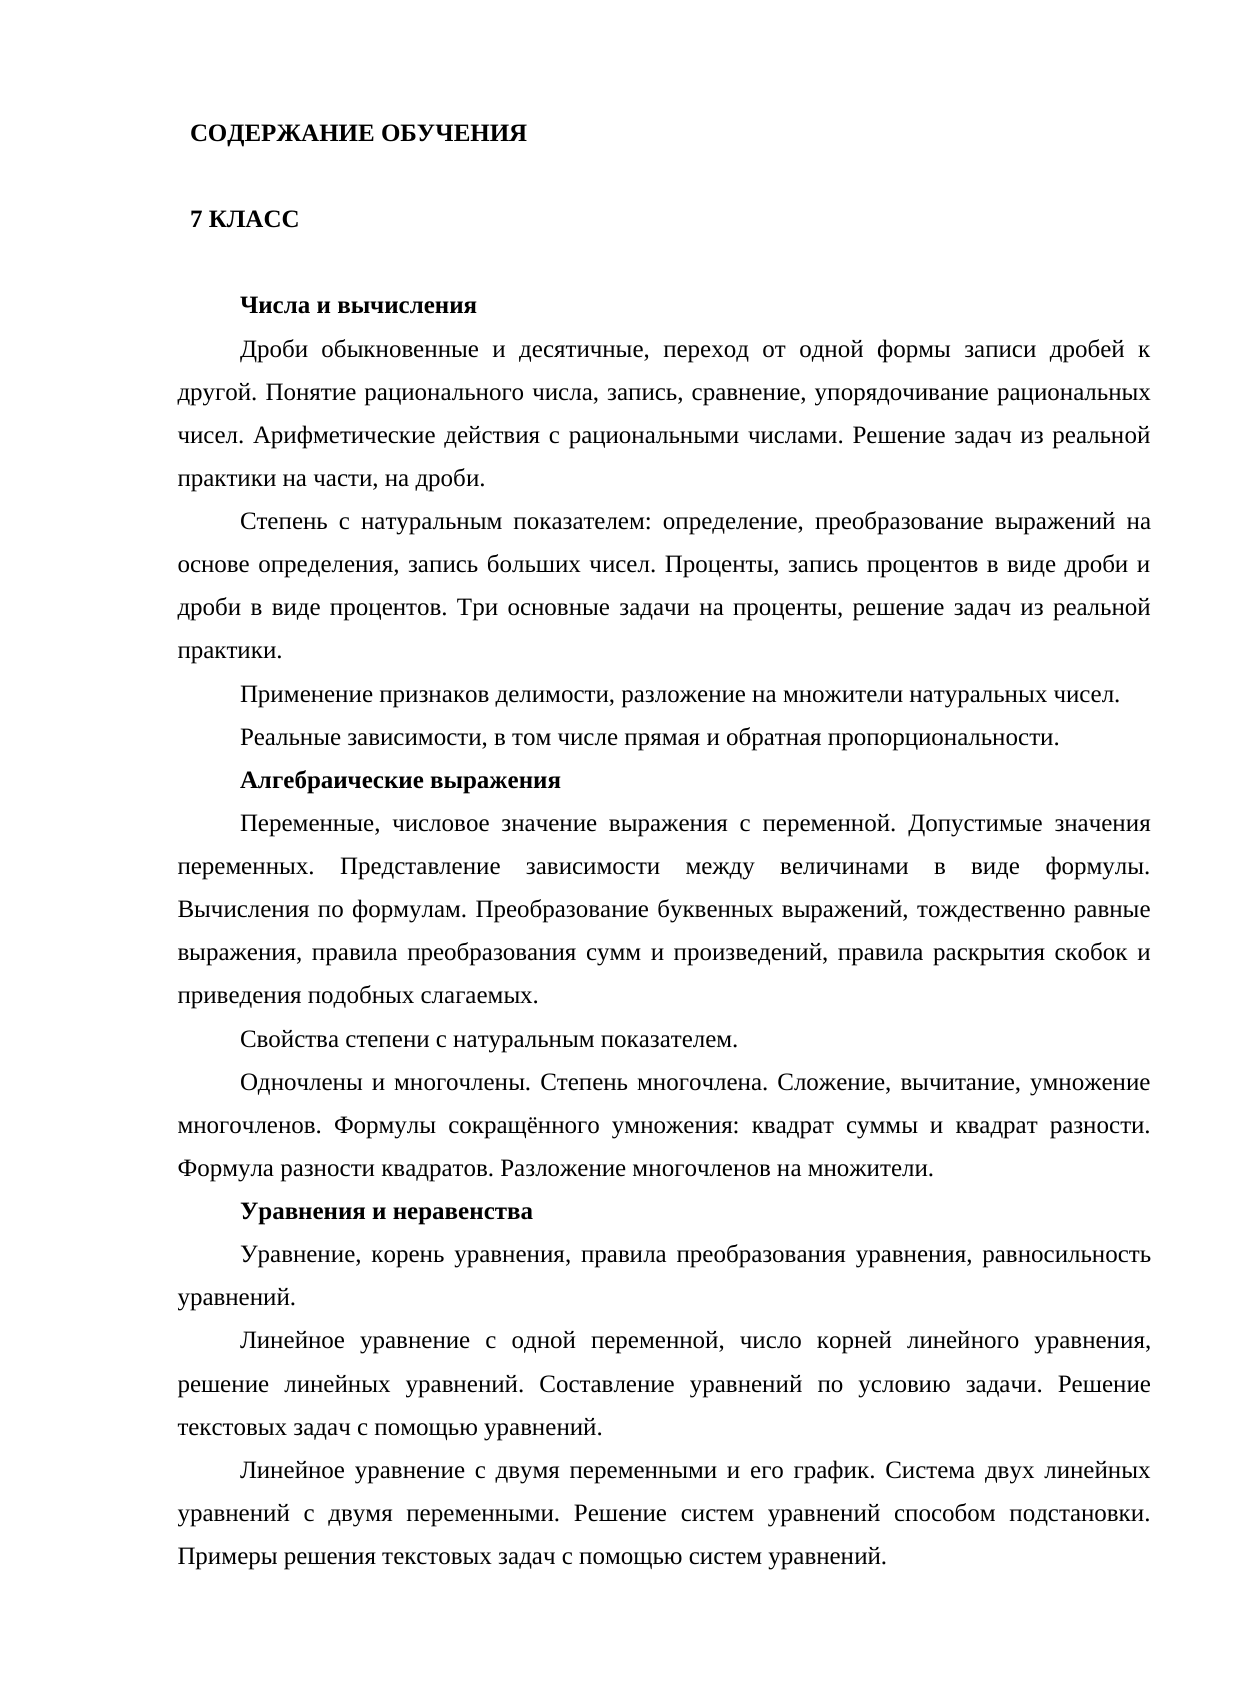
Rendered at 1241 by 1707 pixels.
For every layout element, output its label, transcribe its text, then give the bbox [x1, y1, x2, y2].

text Числа и вычисления [177, 291, 1152, 319]
text Дроби обыкновенные и десятичные, переход от одной формы записи дробей к другой. Понятие рационального числа, запись, сравнение, упорядочивание рациональных чисел. Арифметические действия с рациональными числами. Решение задач из реальной практики на части, на дроби. [177, 334, 1152, 492]
text Линейное уравнение с двумя переменными и его график. Система двух линейных уравнений с двумя переменными. Решение систем уравнений способом подстановки. Примеры решения текстовых задач с помощью систем уравнений. [177, 1455, 1152, 1570]
text СОДЕРЖАНИЕ ОБУЧЕНИЯ [190, 118, 1152, 147]
text Одночлены и многочлены. Степень многочлена. Сложение, вычитание, умножение многочленов. Формулы сокращённого умножения: квадрат суммы и квадрат разности. Формула разности квадратов. Разложение многочленов на множители. [177, 1067, 1152, 1182]
text Линейное уравнение с одной переменной, число корней линейного уравнения, решение линейных уравнений. Составление уравнений по условию задачи. Решение текстовых задач с помощью уравнений. [177, 1326, 1152, 1441]
text Свойства степени с натуральным показателем. [177, 1024, 1152, 1052]
text Применение признаков делимости, разложение на множители натуральных чисел. [177, 679, 1152, 707]
text Уравнения и неравенства [177, 1196, 1152, 1225]
text Алгебраические выражения [177, 765, 1152, 794]
text Реальные зависимости, в том числе прямая и обратная пропорциональности. [177, 722, 1152, 751]
text Переменные, числовое значение выражения с переменной. Допустимые значения переменных. Представление зависимости между величинами в виде формулы. Вычисления по формулам. Преобразование буквенных выражений, тождественно равные выражения, правила преобразования сумм и произведений, правила раскрытия скобок и приведения подобных слагаемых. [177, 808, 1152, 1009]
text 7 КЛАСС [190, 204, 1152, 233]
text Уравнение, корень уравнения, правила преобразования уравнения, равносильность уравнений. [177, 1239, 1152, 1311]
text Степень с натуральным показателем: определение, преобразование выражений на основе определения, запись больших чисел. Проценты, запись процентов в виде дроби и дроби в виде процентов. Три основные задачи на проценты, решение задач из реальной практики. [177, 506, 1152, 664]
